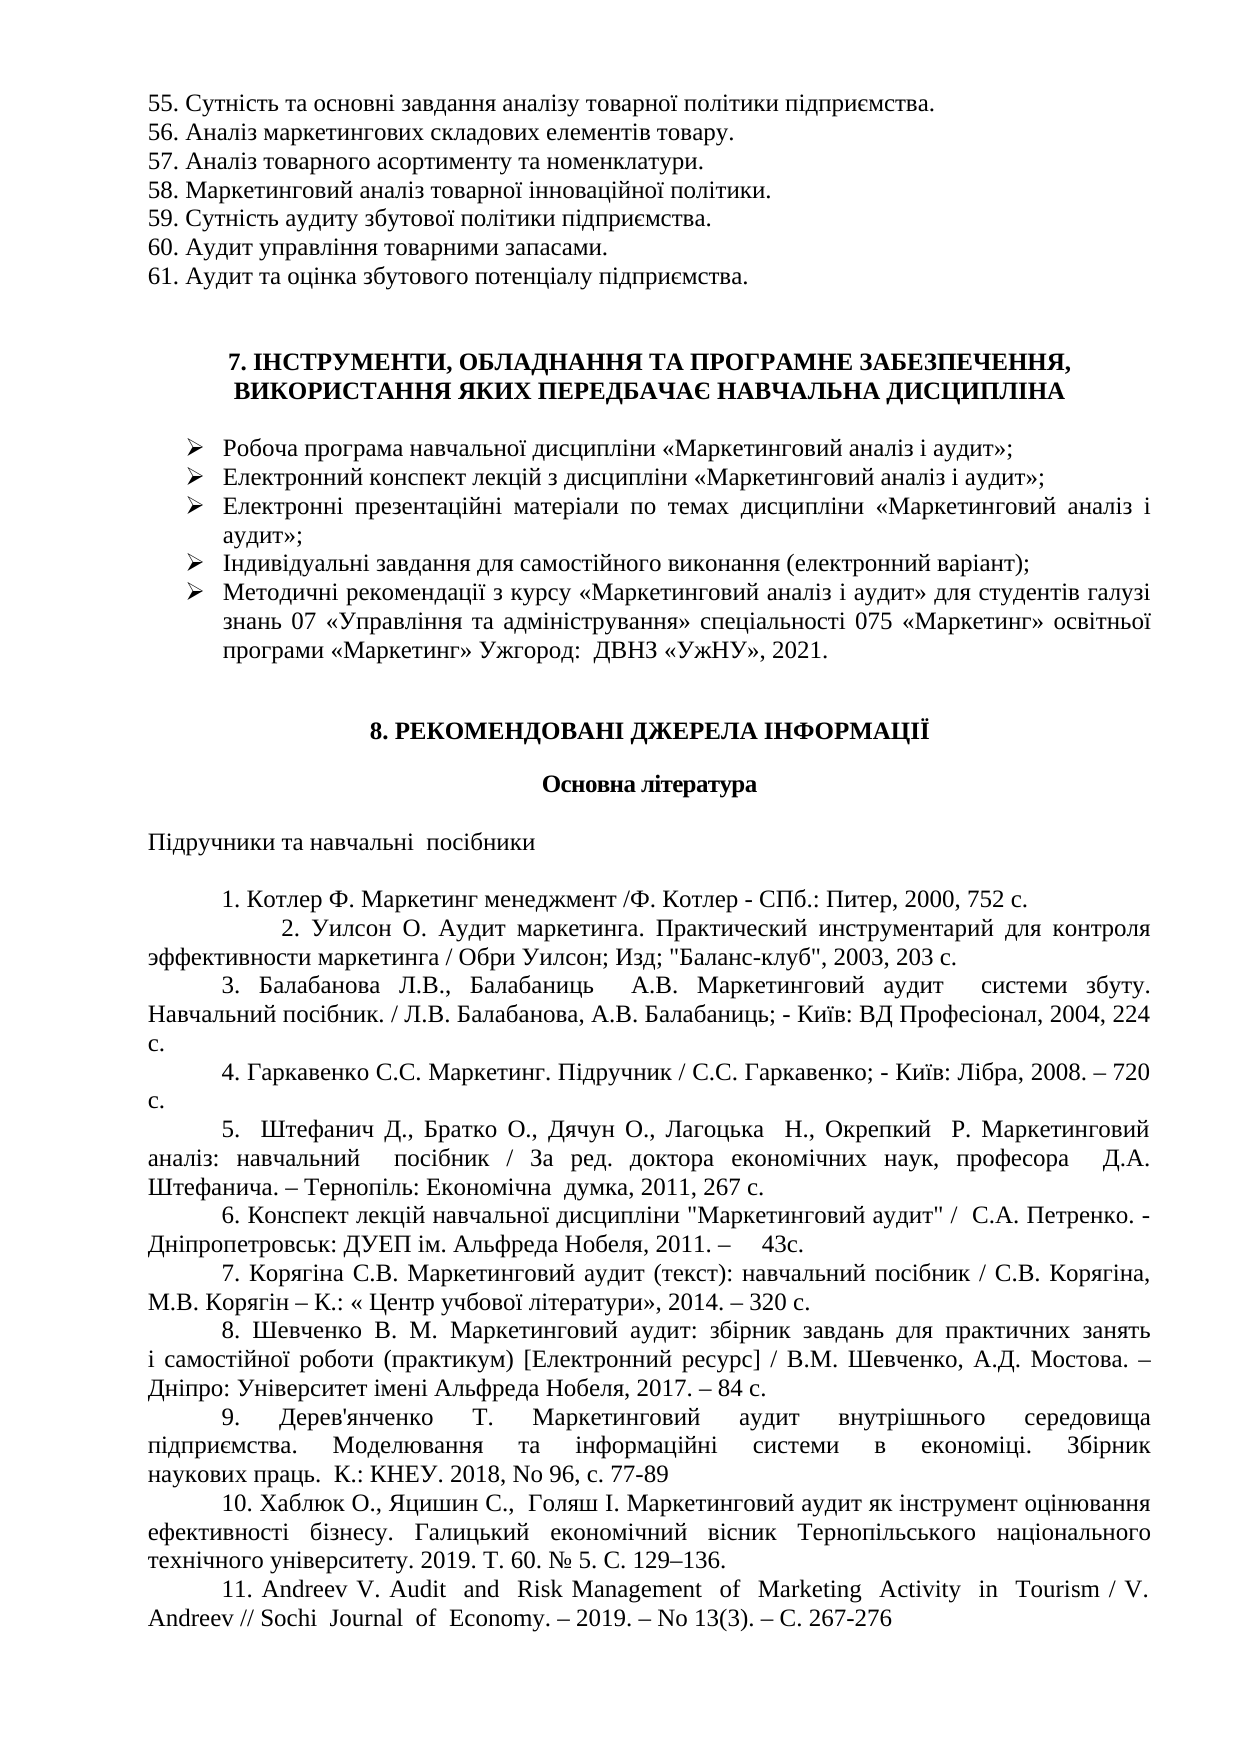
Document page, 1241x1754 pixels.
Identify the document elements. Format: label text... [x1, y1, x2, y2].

text 3. Балабанова Л.В., Балабаниць А.В. Маркетинговий аудит системи збуту. Навчальний посібник. / Л.В. Балабанова, А.В. Балабаниць; - Київ: ВД Професіонал, 2004, 224 с. [148, 970, 1152, 1057]
text 61. Аудит та оцінка збутового потенціалу підприємства. [148, 261, 1152, 290]
text 58. Маркетинговий аналіз товарної інноваційної політики. [148, 175, 1152, 203]
list Методичні рекомендації з курсу «Маркетинговий аналіз і аудит» для студентів галузі знань 07 «Управління та адміністрування» спеціальності 075 «Маркетинг» освітньої програми «Маркетинг» Ужгород: ДВНЗ «УжНУ», 2021. [185, 577, 1152, 663]
text 8. РЕКОМЕНДОВАНІ ДЖЕРЕЛА ІНФОРМАЦІЇ [148, 716, 1152, 745]
list Робоча програма навчальної дисципліни «Маркетинговий аналіз і аудит»; [185, 433, 1152, 462]
text 7. Корягіна С.В. Маркетинговий аудит (текст): навчальний посібник / С.В. Корягіна, М.В. Корягін – К.: « Центр учбової літератури», 2014. – 320 с. [148, 1258, 1152, 1315]
text 4. Гаркавенко С.С. Маркетинг. Підручник / С.С. Гаркавенко; - Київ: Лібра, 2008. – 720 с. [148, 1057, 1152, 1114]
text 59. Сутність аудиту збутової політики підприємства. [148, 203, 1152, 232]
text 7. ІНСТРУМЕНТИ, ОБЛАДНАННЯ ТА ПРОГРАМНЕ ЗАБЕЗПЕЧЕННЯ, ВИКОРИСТАННЯ ЯКИХ ПЕРЕДБАЧАЄ НАВЧАЛЬНА ДИСЦИПЛІНА [148, 347, 1152, 405]
text 11. Andreev V. Audit and Risk Management of Marketing Activity in Tourism / V. Andreev // Sochi Journal of Economy. – 2019. – No 13(3). – С. 267-276 [148, 1574, 1152, 1632]
text 10. Хаблюк О., Яцишин С., Голяш І. Маркетинговий аудит як інструмент оцінювання ефективності бізнесу. Галицький економічний вісник Тернопільського національного технічного університету. 2019. Т. 60. № 5. С. 129–136. [148, 1488, 1152, 1574]
text 1. Котлер Ф. Маркетинг менеджмент /Ф. Котлер - СПб.: Питер, 2000, 752 с. [148, 884, 1152, 913]
list Електронний конспект лекцій з дисципліни «Маркетинговий аналіз і аудит»; [185, 462, 1152, 491]
text 9. Дерев'янченко Т. Маркетинговий аудит внутрішнього середовища підприємства. Моделювання та інформаційні системи в економіці. Збірник наукових праць. К.: КНЕУ. 2018, No 96, с. 77-89 [148, 1402, 1152, 1488]
text 8. Шевченко В. М. Маркетинговий аудит: збірник завдань для практичних занять і самостійної роботи (практикум) [Електронний ресурс] / В.М. Шевченко, А.Д. Мостова. – Дніпро: Університет імені Альфреда Нобеля, 2017. – 84 с. [148, 1315, 1152, 1402]
text 2. Уилсон О. Аудит маркетинга. Практический инструментарий для контроля эффективности маркетинга / Обри Уилсон; Изд; "Баланс-клуб", 2003, 203 с. [148, 913, 1152, 970]
list Індивідуальні завдання для самостійного виконання (електронний варіант); [185, 548, 1152, 577]
text Підручники та навчальні посібники [148, 827, 1152, 855]
text 60. Аудит управління товарними запасами. [148, 232, 1152, 261]
text 5. Штефанич Д., Братко О., Дячун О., Лагоцька Н., Окрепкий Р. Маркетинговий аналіз: навчальний посібник / За ред. доктора економічних наук, професора Д.А. Штефанича. – Тернопіль: Економічна думка, 2011, 267 с. [148, 1114, 1152, 1200]
text 55. Сутність та основні завдання аналізу товарної політики підприємства. [148, 88, 1152, 117]
text 6. Конспект лекцій навчальної дисципліни "Маркетинговий аудит" / С.А. Петренко. - Дніпропетровськ: ДУЕП ім. Альфреда Нобеля, 2011. – 43c. [148, 1200, 1152, 1258]
list Електронні презентаційні матеріали по темах дисципліни «Маркетинговий аналіз і аудит»; [185, 491, 1152, 548]
text 56. Аналіз маркетингових складових елементів товару. [148, 117, 1152, 146]
text 57. Аналіз товарного асортименту та номенклатури. [148, 146, 1152, 175]
text Основна література [148, 769, 1152, 798]
